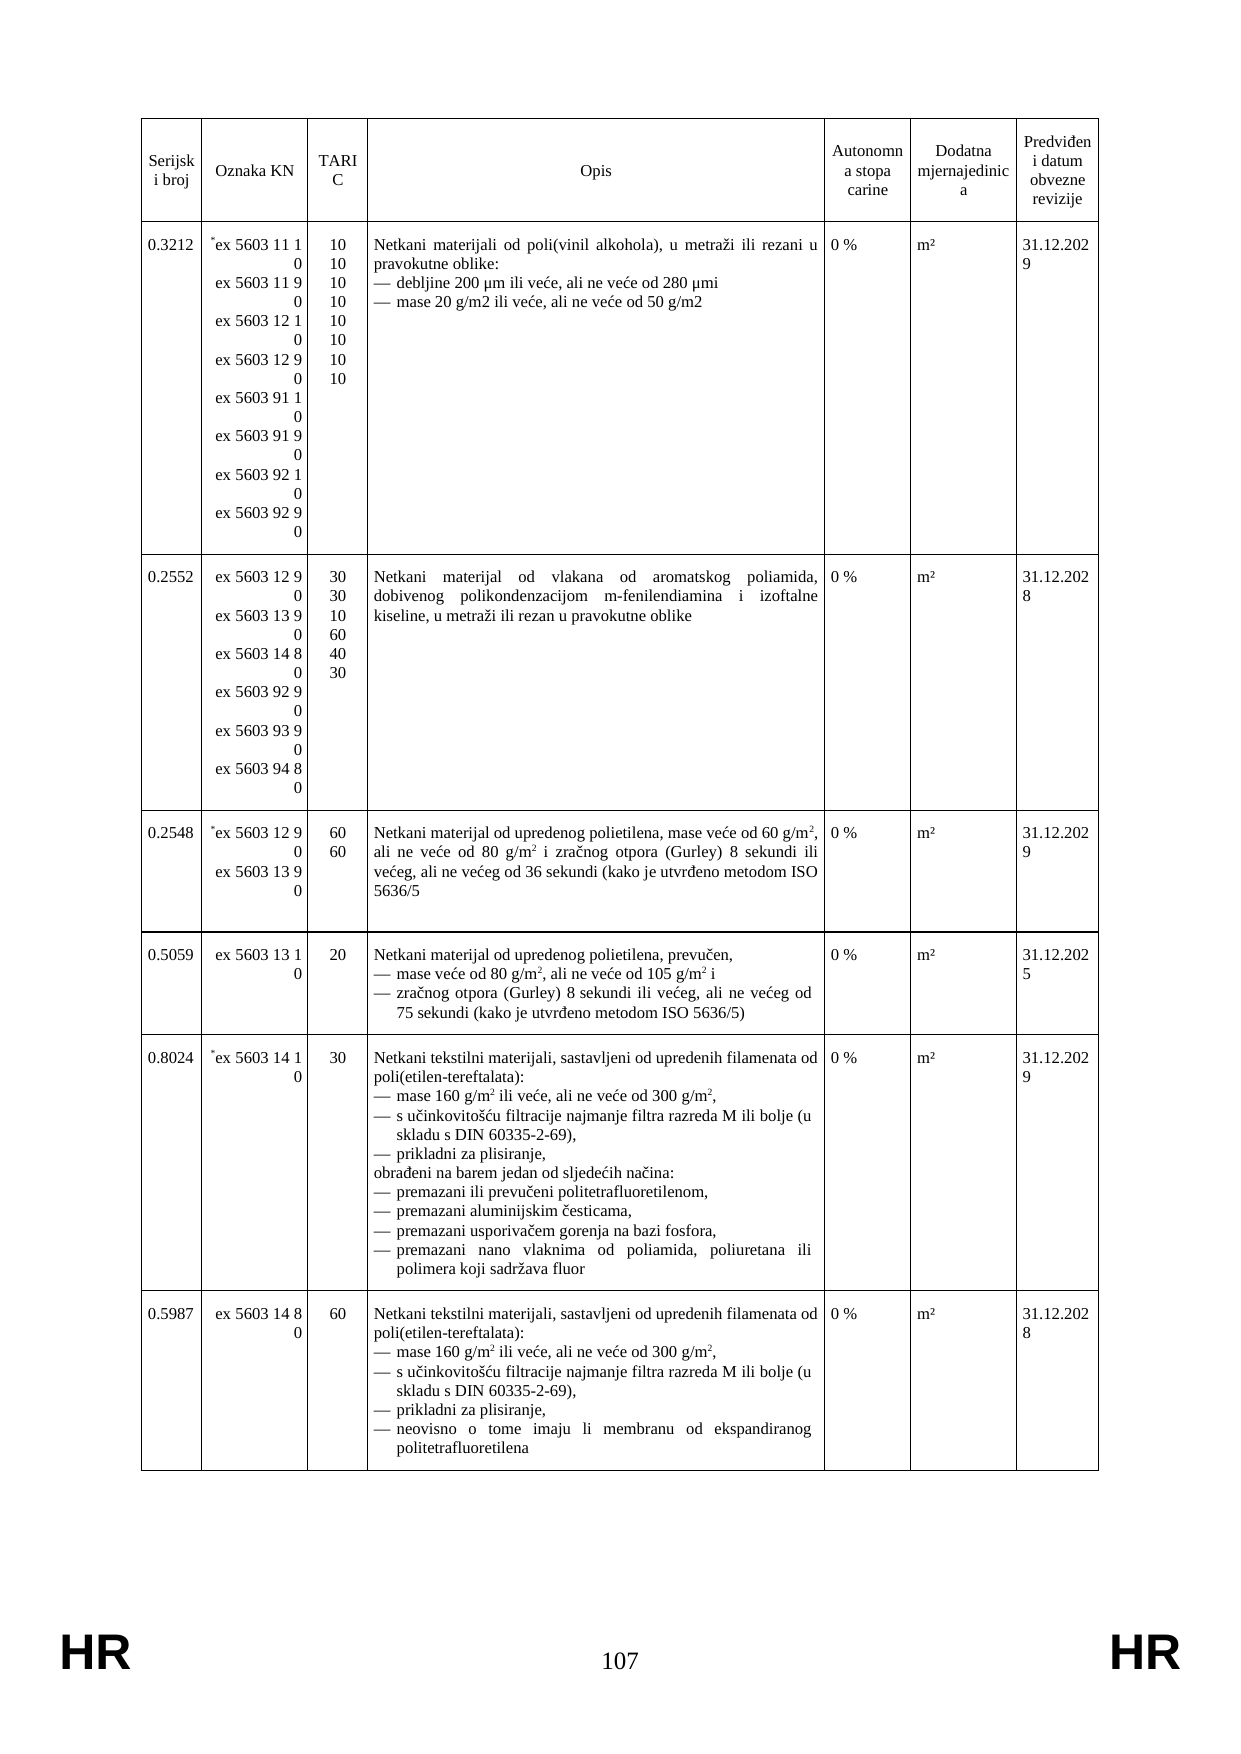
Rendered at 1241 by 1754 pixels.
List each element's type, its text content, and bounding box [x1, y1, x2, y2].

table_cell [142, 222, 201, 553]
table_header Predviđeni datum obvezne revizije [1017, 119, 1098, 221]
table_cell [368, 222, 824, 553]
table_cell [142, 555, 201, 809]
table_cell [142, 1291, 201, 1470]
table_header Autonomna stopa carine [825, 119, 910, 221]
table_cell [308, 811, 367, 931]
table_header Opis [368, 119, 824, 221]
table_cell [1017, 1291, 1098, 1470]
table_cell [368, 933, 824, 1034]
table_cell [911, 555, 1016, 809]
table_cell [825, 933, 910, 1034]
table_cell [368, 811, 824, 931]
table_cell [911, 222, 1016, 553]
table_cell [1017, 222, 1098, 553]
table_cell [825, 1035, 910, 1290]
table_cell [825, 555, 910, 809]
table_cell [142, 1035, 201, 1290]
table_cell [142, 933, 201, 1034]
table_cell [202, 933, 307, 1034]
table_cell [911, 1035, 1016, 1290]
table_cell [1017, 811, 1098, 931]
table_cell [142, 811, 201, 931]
table_header TARIC [308, 119, 367, 221]
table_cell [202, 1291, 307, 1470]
table_header Dodatna mjernajedinica [911, 119, 1016, 221]
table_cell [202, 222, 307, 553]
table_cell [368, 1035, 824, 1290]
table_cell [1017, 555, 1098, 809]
table_header Serijski broj [142, 119, 201, 221]
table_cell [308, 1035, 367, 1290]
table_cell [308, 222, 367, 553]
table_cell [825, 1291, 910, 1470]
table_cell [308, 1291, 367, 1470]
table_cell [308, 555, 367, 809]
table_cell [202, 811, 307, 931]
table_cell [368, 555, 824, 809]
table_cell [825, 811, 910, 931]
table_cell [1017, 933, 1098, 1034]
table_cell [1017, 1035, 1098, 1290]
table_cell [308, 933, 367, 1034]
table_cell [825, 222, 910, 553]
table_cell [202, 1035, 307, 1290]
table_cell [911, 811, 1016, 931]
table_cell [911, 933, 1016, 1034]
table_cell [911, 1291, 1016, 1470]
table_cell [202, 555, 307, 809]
table_header Oznaka KN [202, 119, 307, 221]
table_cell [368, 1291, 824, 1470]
